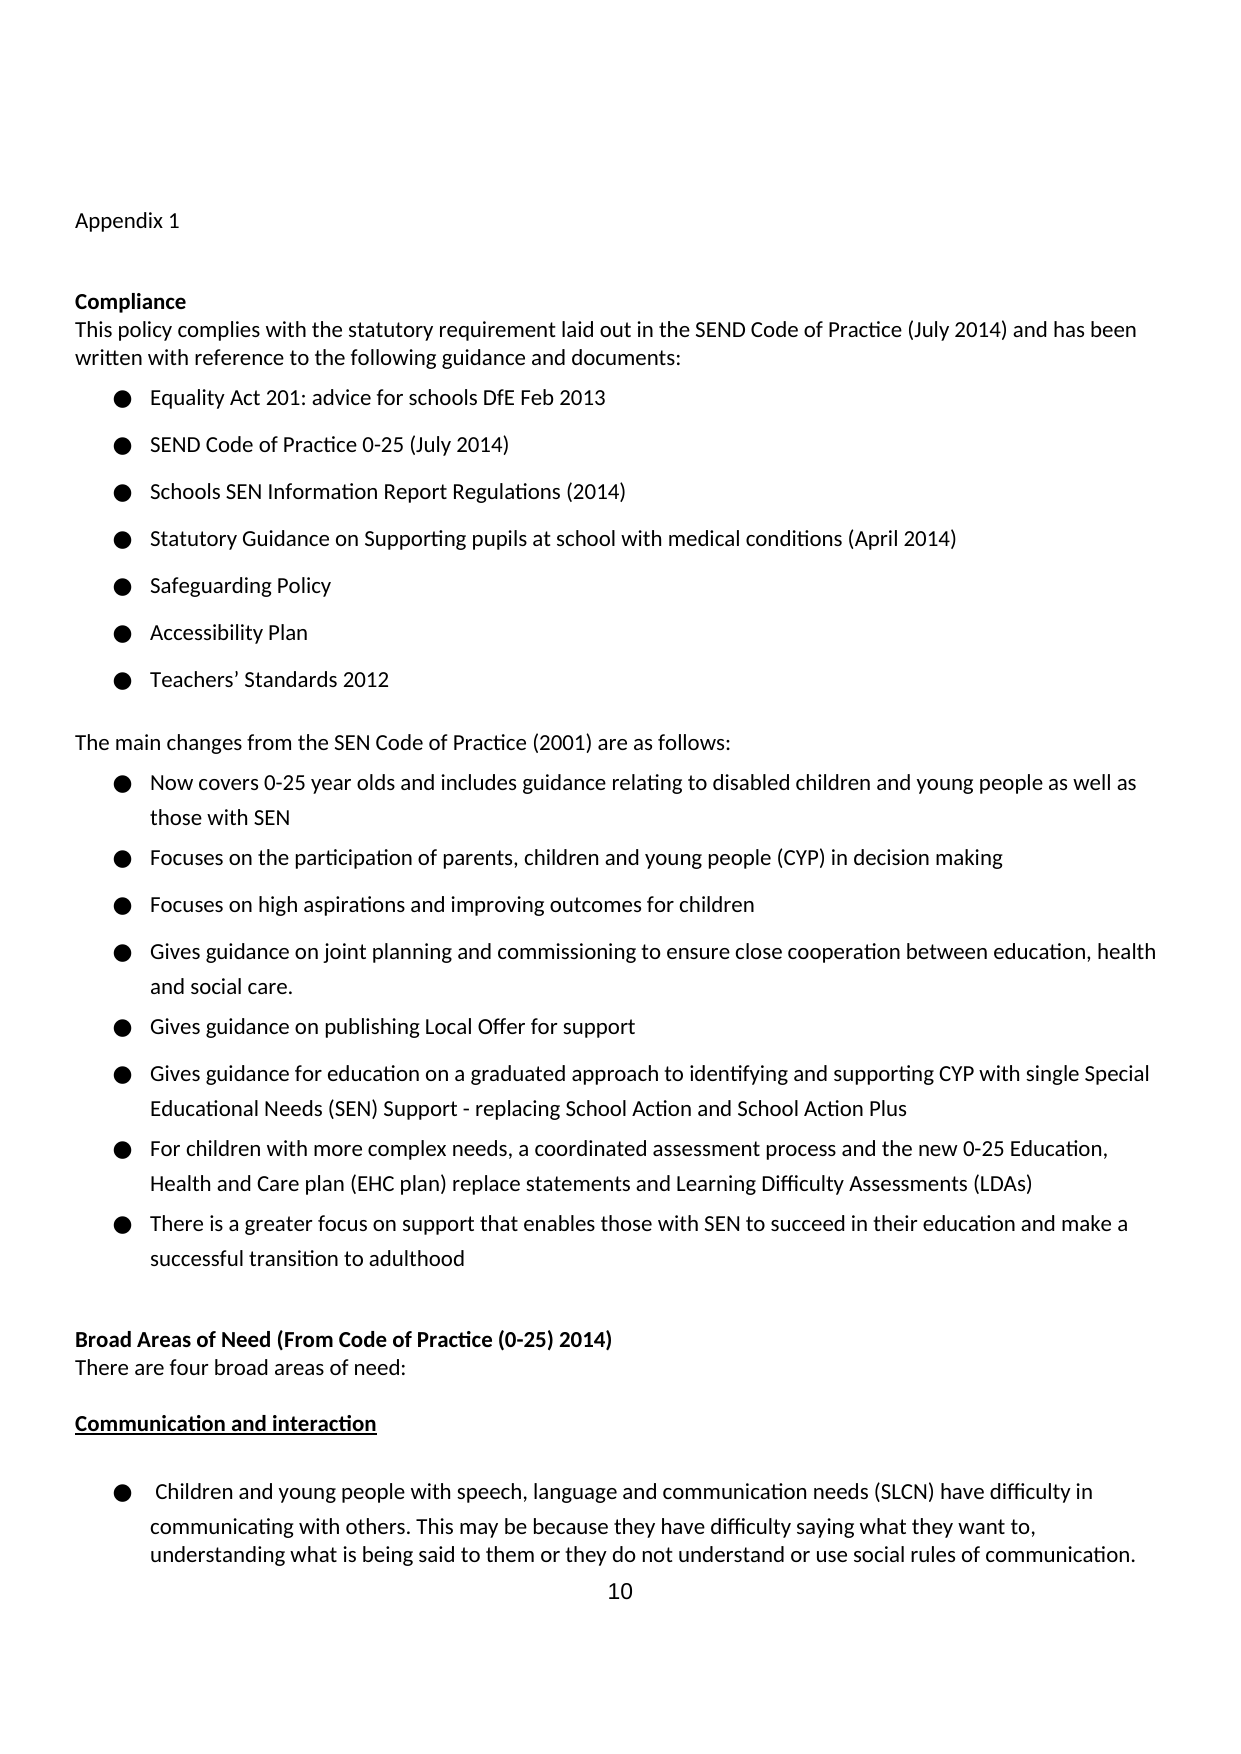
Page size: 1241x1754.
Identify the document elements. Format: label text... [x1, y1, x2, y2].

list There is a greater focus on support that enables those with SEN to succeed in their education and make a successful transition to adulthood [112, 1197, 1165, 1272]
list Accessibility Plan [112, 606, 1165, 653]
list Equality Act 201: advice for schools DfE Feb 2013 [112, 371, 1165, 418]
list Safeguarding Policy [112, 559, 1165, 606]
list Schools SEN Information Report Regulations (2014) [112, 465, 1165, 512]
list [112, 1465, 1165, 1568]
list Now covers 0-25 year olds and includes guidance relating to disabled children and young people as well as those with SEN [112, 756, 1165, 831]
text Communication and interaction [75, 1409, 1165, 1437]
list SEND Code of Practice 0-25 (July 2014) [112, 418, 1165, 465]
list Gives guidance on publishing Local Offer for support [112, 1000, 1165, 1047]
list Focuses on high aspirations and improving outcomes for children [112, 878, 1165, 925]
list Gives guidance on joint planning and commissioning to ensure close cooperation between education, health and social care. [112, 925, 1165, 1000]
text There are four broad areas of need: [75, 1353, 1165, 1381]
list Statutory Guidance on Supporting pupils at school with medical conditions (April 2014) [112, 512, 1165, 559]
text Broad Areas of Need (From Code of Practice (0-25) 2014) [75, 1325, 1165, 1353]
list Teachers’ Standards 2012 [112, 653, 1165, 700]
text This policy complies with the statutory requirement laid out in the SEND Code of Practice (July 2014) and has been written with reference to the following guidance and documents: [75, 315, 1165, 371]
text The main changes from the SEN Code of Practice (2001) are as follows: [75, 728, 1165, 756]
text Appendix 1 [75, 206, 1165, 234]
list For children with more complex needs, a coordinated assessment process and the new 0-25 Education, Health and Care plan (EHC plan) replace statements and Learning Difficulty Assessments (LDAs) [112, 1122, 1165, 1197]
list Focuses on the participation of parents, children and young people (CYP) in decision making [112, 831, 1165, 878]
text Compliance [75, 287, 1165, 315]
list Gives guidance for education on a graduated approach to identifying and supporting CYP with single Special Educational Needs (SEN) Support - replacing School Action and School Action Plus [112, 1047, 1165, 1122]
